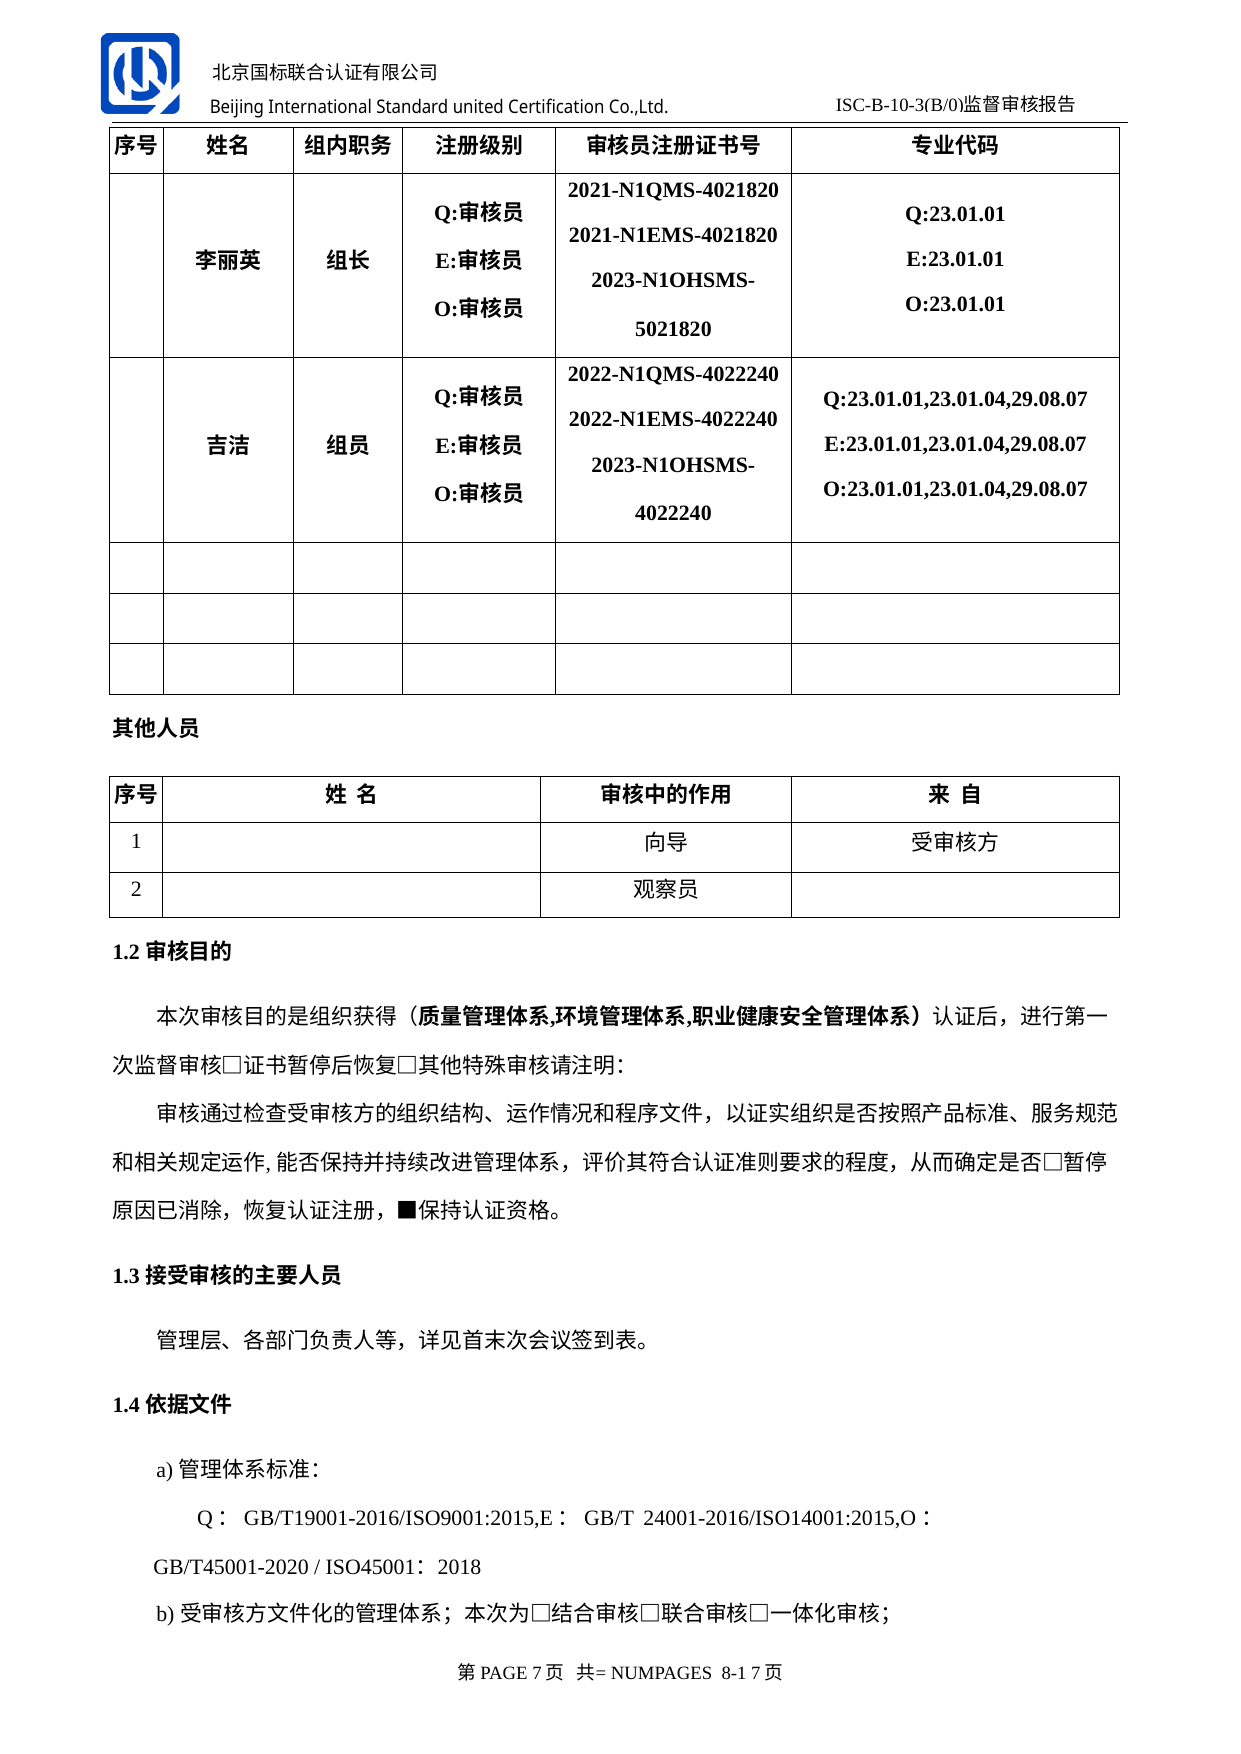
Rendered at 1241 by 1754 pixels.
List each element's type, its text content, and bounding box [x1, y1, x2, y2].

table_cell [294, 644, 402, 694]
table_header 序号 [110, 777, 162, 822]
table_cell [792, 873, 1119, 917]
table_cell [110, 644, 163, 694]
table_cell [792, 644, 1119, 694]
table_cell 1 [110, 823, 162, 872]
table_cell [163, 873, 540, 917]
table_header 序号 [110, 128, 163, 173]
table_cell [556, 644, 791, 694]
table_cell 观察员 [541, 873, 791, 917]
table_cell 李丽英 [164, 174, 293, 357]
table_cell [792, 543, 1119, 592]
table_cell [163, 823, 540, 872]
table_cell [110, 594, 163, 643]
text 本次审核目的是组织获得（质量管理体系,环境管理体系,职业健康安全管理体系）认证后，进行第一次监督审核□证书暂停后恢复□其他特殊审核请注明： [112, 998, 1128, 1080]
table_cell 2021-N1QMS-4021820 2021-N1EMS-4021820 2023-N1OHSMS-5021820 [556, 174, 791, 357]
table_cell Q:审核员 E:审核员 O:审核员 [403, 358, 555, 542]
table_cell [792, 594, 1119, 643]
table_cell 2 [110, 873, 162, 917]
text 1.4 依据文件 [112, 1387, 1128, 1419]
table_header 专业代码 [792, 128, 1119, 173]
text 审核通过检查受审核方的组织结构、运作情况和程序文件，以证实组织是否按照产品标准、服务规范和相关规定运作, 能否保持并持续改进管理体系，评价其符合认证准则要求的程度，从而确定是否□暂停原因已消除，恢复认证注册，■保持认证资格。 [112, 1096, 1128, 1226]
table_cell 组长 [294, 174, 402, 357]
text 其他人员 [112, 711, 1128, 743]
table_cell [164, 543, 293, 592]
table_cell 向导 [541, 823, 791, 872]
picture [100, 33, 180, 114]
table_header 注册级别 [403, 128, 555, 173]
text 1.3 接受审核的主要人员 [112, 1258, 1128, 1290]
table_cell Q:23.01.01,23.01.04,29.08.07 E:23.01.01,23.01.04,29.08.07 O:23.01.01,23.01.04,29.08.07 [792, 358, 1119, 542]
table_cell Q:审核员 E:审核员 O:审核员 [403, 174, 555, 357]
table_cell 2022-N1QMS-4022240 2022-N1EMS-4022240 2023-N1OHSMS-4022240 [556, 358, 791, 542]
table_cell [403, 594, 555, 643]
text b) 受审核方文件化的管理体系；本次为□结合审核□联合审核□一体化审核； [112, 1595, 1128, 1628]
table_cell [110, 174, 163, 357]
table_cell 受审核方 [792, 823, 1119, 872]
table_header 组内职务 [294, 128, 402, 173]
table_header 姓 名 [163, 777, 540, 822]
table_header 审核员注册证书号 [556, 128, 791, 173]
table_header 来 自 [792, 777, 1119, 822]
table_cell [110, 358, 163, 542]
table_cell [164, 644, 293, 694]
table_cell [294, 594, 402, 643]
table_cell [556, 594, 791, 643]
table_cell 组员 [294, 358, 402, 542]
table_header Q：GB/T19001-2016/ISO9001:2015,E：GB/T 24001-2016/ISO14001:2015,O：GB/T45001-2020 / ISO45001：2018 [142, 1500, 954, 1595]
table_cell [164, 594, 293, 643]
table_cell [403, 644, 555, 694]
table_cell [556, 543, 791, 592]
table_cell 吉洁 [164, 358, 293, 542]
table_cell Q:23.01.01 E:23.01.01 O:23.01.01 [792, 174, 1119, 357]
table_header 姓名 [164, 128, 293, 173]
table_cell [294, 543, 402, 592]
text a) 管理体系标准： [112, 1451, 1128, 1484]
table_cell [110, 543, 163, 592]
table_header 审核中的作用 [541, 777, 791, 822]
text 1.2 审核目的 [112, 934, 1128, 966]
table_cell [403, 543, 555, 592]
text 管理层、各部门负责人等，详见首末次会议签到表。 [112, 1322, 1128, 1355]
